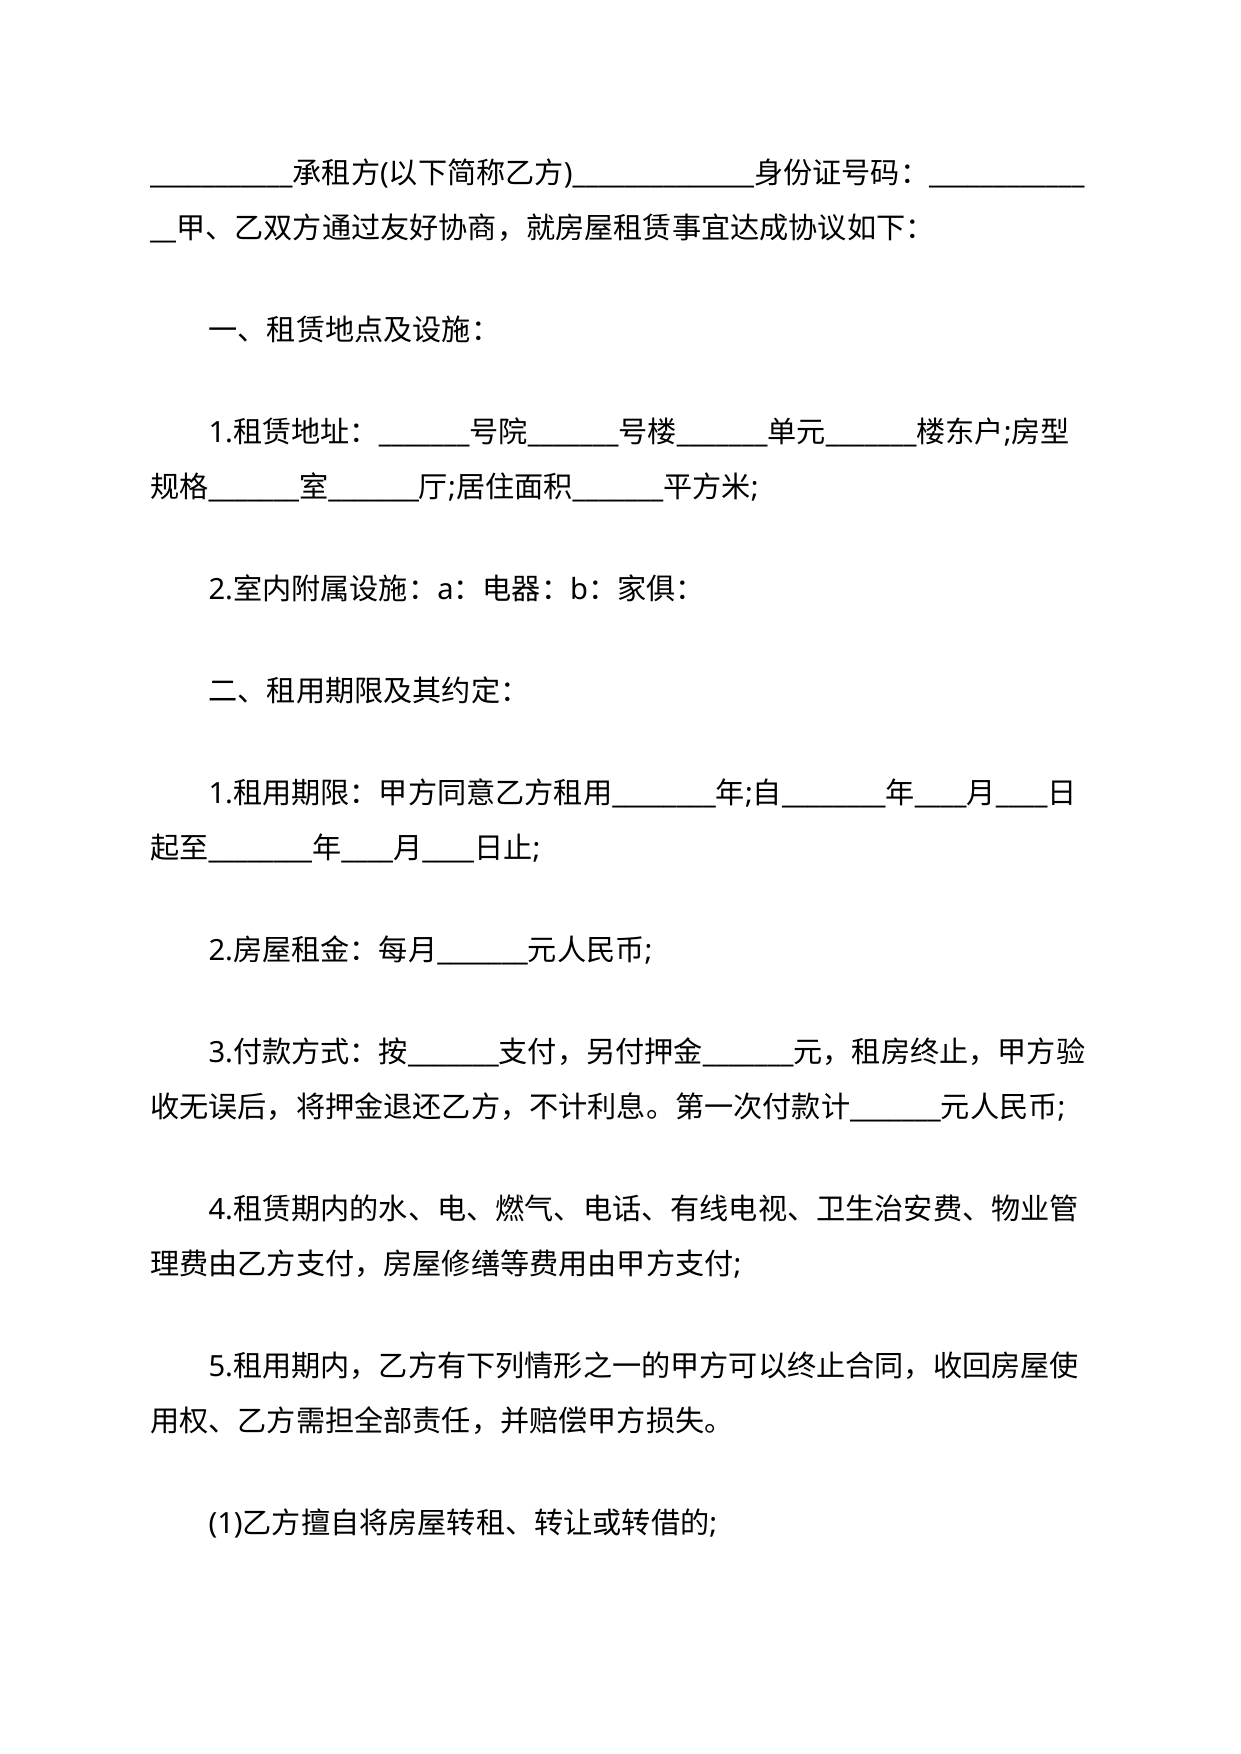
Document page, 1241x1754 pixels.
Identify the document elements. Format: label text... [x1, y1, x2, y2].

text 1.租用期限：甲方同意乙方租用________年;自________年____月____日起至________年____月____日止; [150, 769, 1090, 867]
text 3.付款方式：按_______支付，另付押金_______元，租房终止，甲方验收无误后，将押金退还乙方，不计利息。第一次付款计_______元人民币; [150, 1028, 1090, 1126]
text 1.租赁地址：_______号院_______号楼_______单元_______楼东户;房型规格_______室_______厅;居住面积_______平方米; [150, 409, 1090, 506]
text 5.租用期内，乙方有下列情形之一的甲方可以终止合同，收回房屋使用权、乙方需担全部责任，并赔偿甲方损失。 [150, 1342, 1090, 1440]
text 2.室内附属设施：a：电器：b：家俱： [150, 566, 1090, 608]
text 一、租赁地点及设施： [150, 307, 1090, 349]
text (1)乙方擅自将房屋转租、转让或转借的; [150, 1499, 1090, 1542]
text 2.房屋租金：每月_______元人民币; [150, 926, 1090, 969]
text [150, 150, 1090, 247]
text 二、租用期限及其约定： [150, 668, 1090, 710]
text 4.租赁期内的水、电、燃气、电话、有线电视、卫生治安费、物业管理费由乙方支付，房屋修缮等费用由甲方支付; [150, 1185, 1090, 1283]
